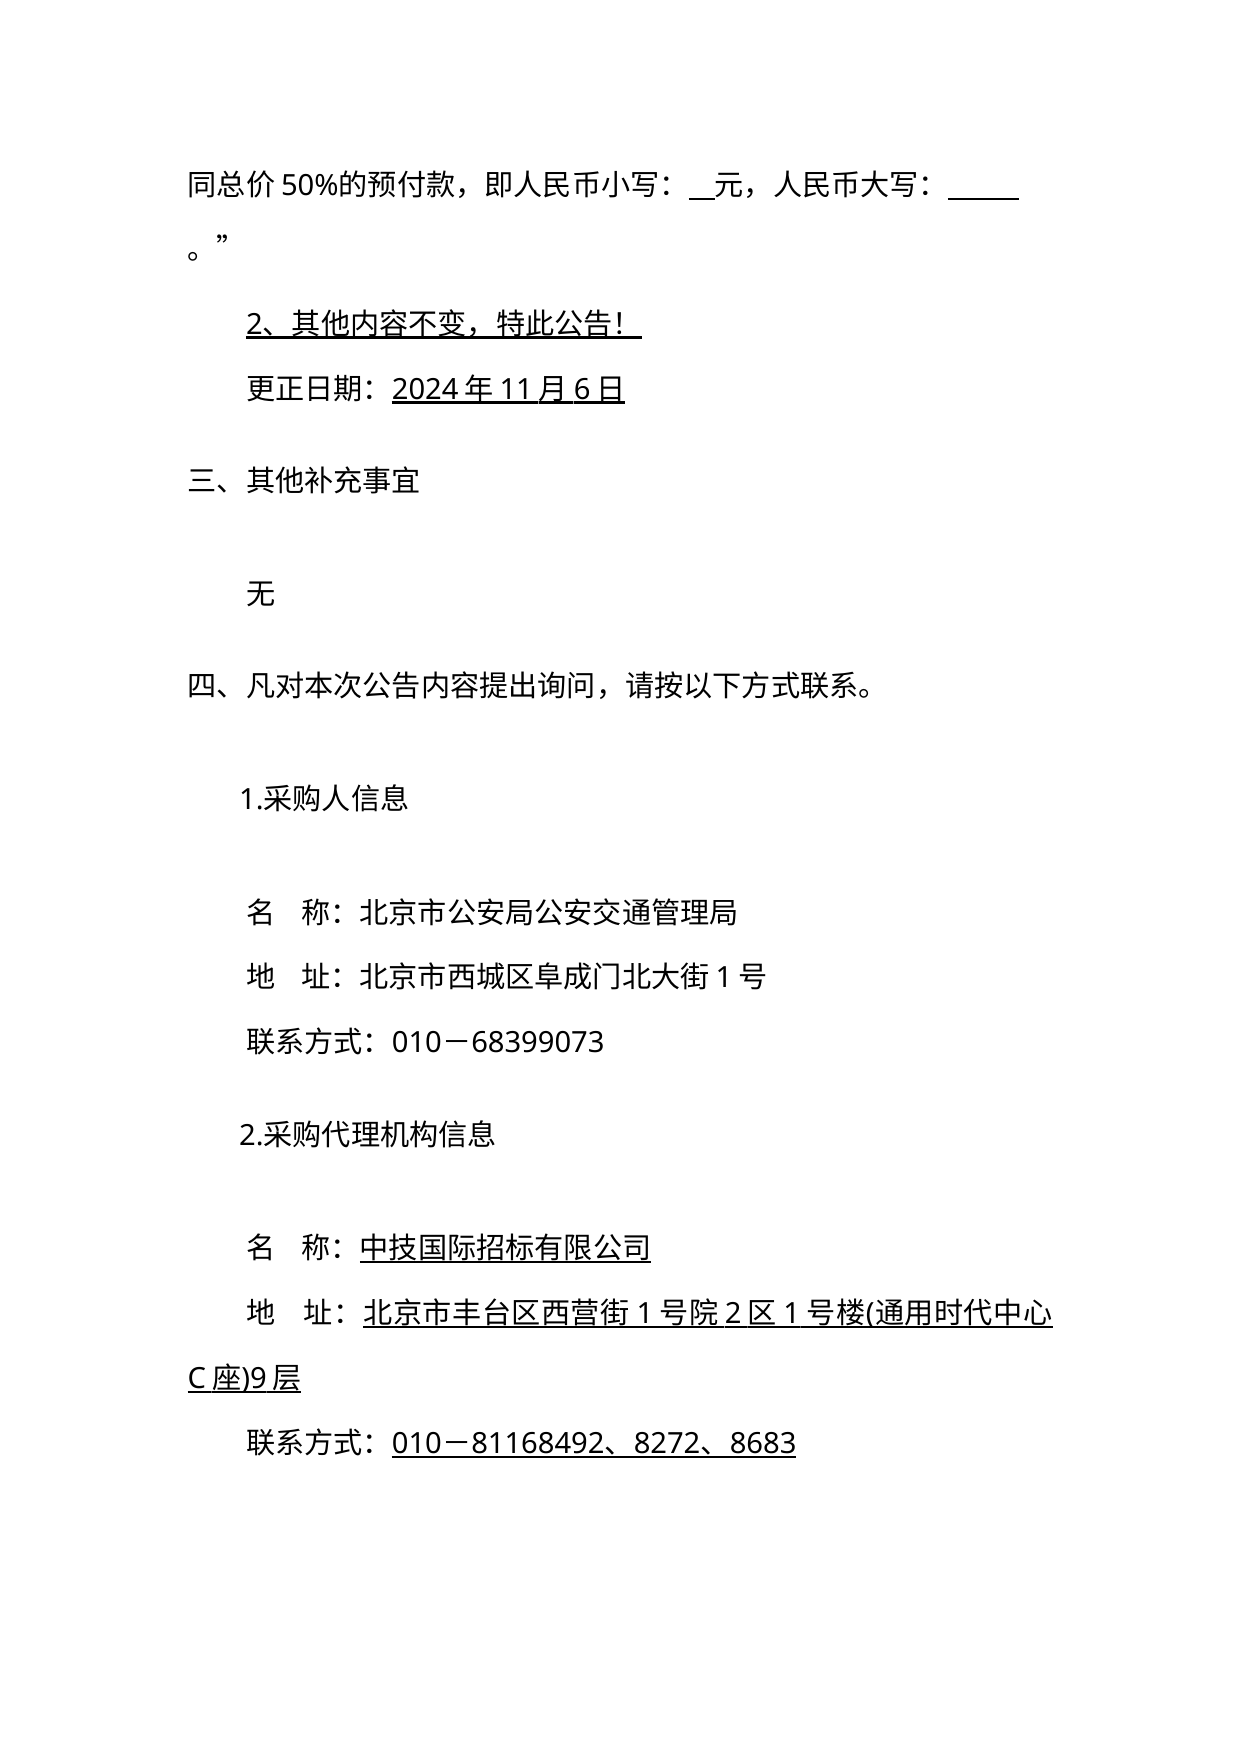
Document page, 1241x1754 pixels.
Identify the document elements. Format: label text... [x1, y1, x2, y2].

subtitle 四、凡对本次公告内容提出询问，请按以下方式联系。 [187, 651, 1053, 716]
text 无 [187, 559, 1053, 624]
text 名 称：北京市公安局公安交通管理局 [187, 878, 1053, 943]
text 更正日期：2024年11月6日 [187, 354, 1053, 419]
text 联系方式：010－81168492、8272、8683 [187, 1408, 1053, 1473]
subtitle 1.采购人信息 [181, 764, 1053, 829]
text 名 称：中技国际招标有限公司 [187, 1213, 1053, 1278]
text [187, 162, 1053, 268]
subtitle 三、其他补充事宜 [187, 446, 1053, 511]
subtitle 2.采购代理机构信息 [181, 1100, 1053, 1165]
text 地 址：北京市西城区阜成门北大街1号 [187, 943, 1053, 1008]
text 联系方式：010－68399073 [187, 1008, 1053, 1073]
text 地 址：北京市丰台区西营街1号院2区1号楼(通用时代中心C座)9层 [187, 1278, 1053, 1408]
text 2、其他内容不变，特此公告！ [187, 289, 1053, 354]
